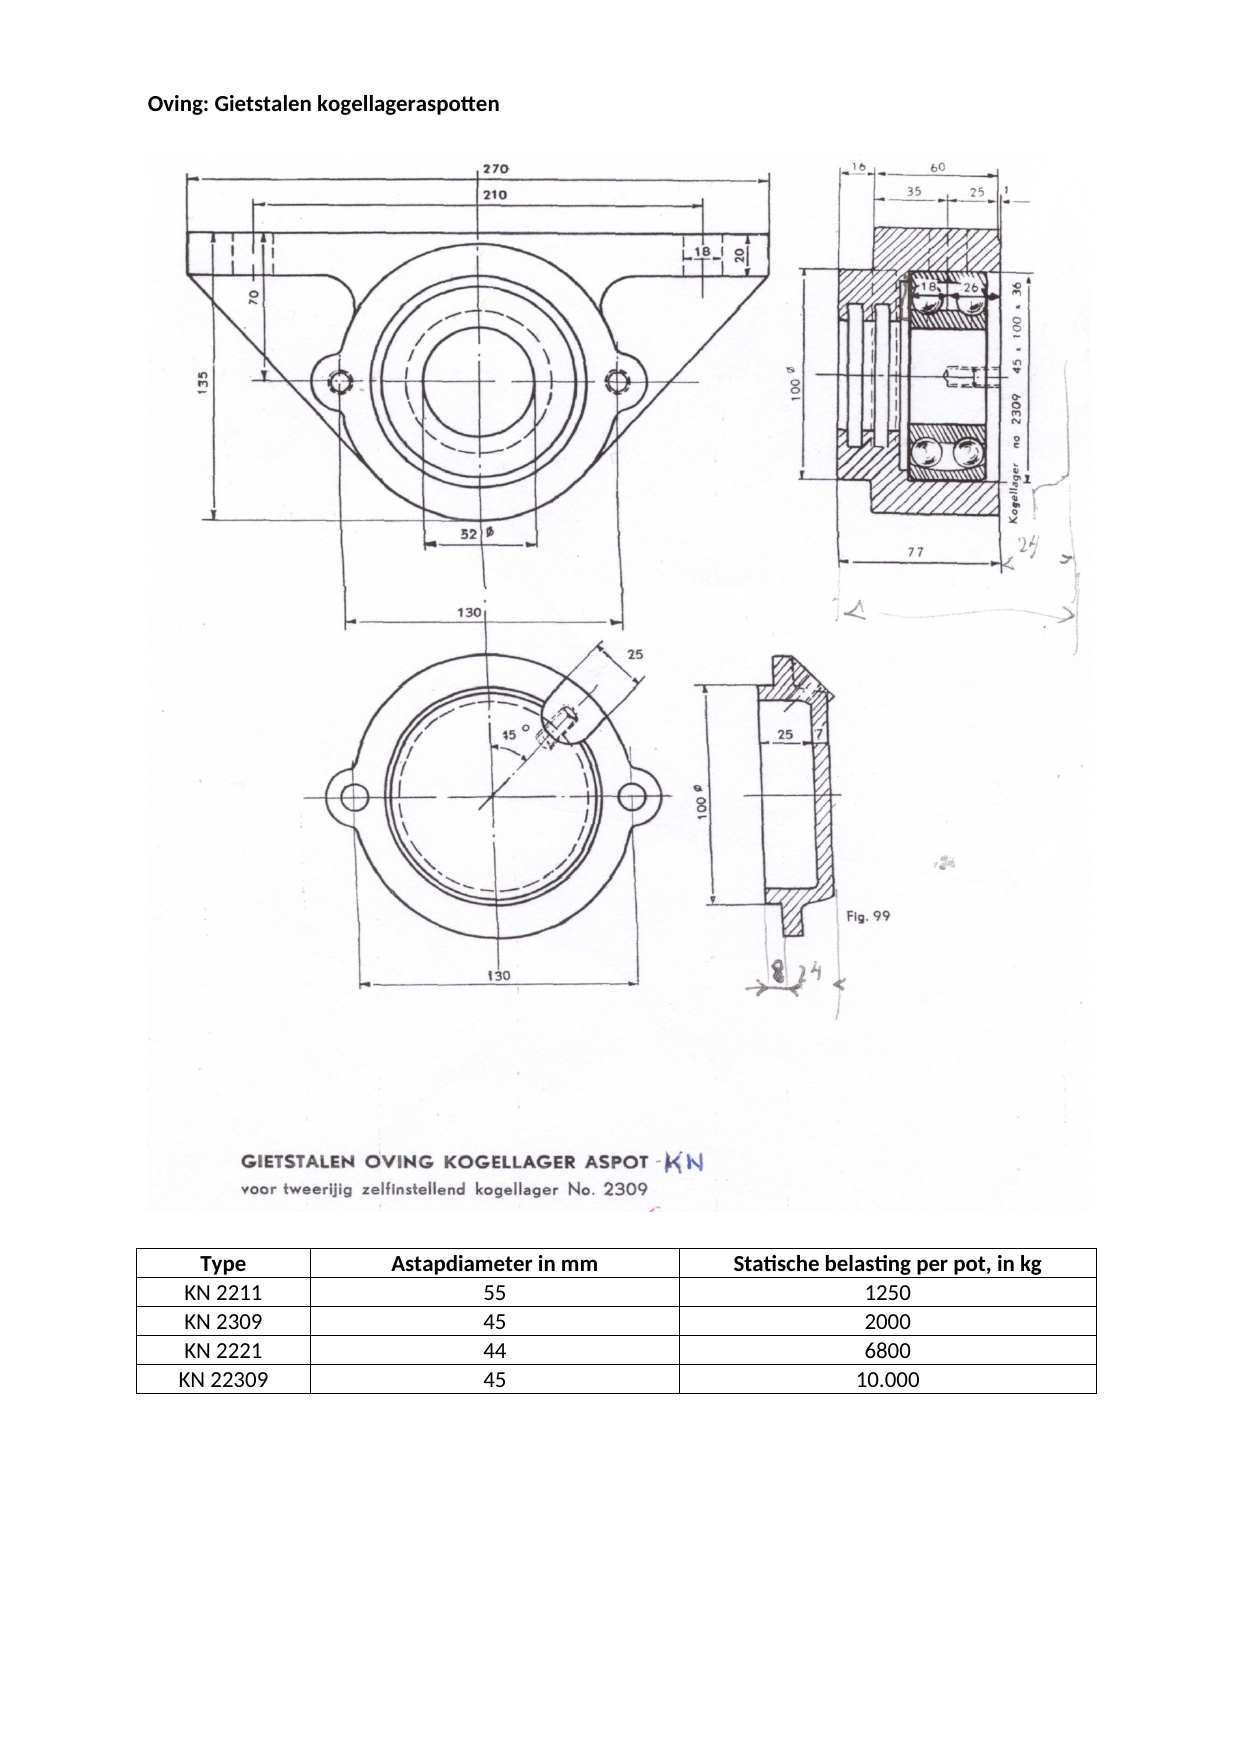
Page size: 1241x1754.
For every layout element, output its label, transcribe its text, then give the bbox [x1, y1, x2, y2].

table_header Statische belasting per pot, in kg [680, 1249, 1096, 1277]
table_cell 1250 [680, 1278, 1096, 1306]
table_header Type [137, 1249, 310, 1277]
table_cell KN 22309 [137, 1365, 310, 1393]
table_header Astapdiameter in mm [311, 1249, 679, 1277]
table_cell 6800 [680, 1336, 1096, 1364]
picture [147, 153, 1091, 1212]
table_cell 10.000 [680, 1365, 1096, 1393]
text Oving: Gietstalen kogellageraspotten [148, 89, 1093, 117]
table_cell KN 2221 [137, 1336, 310, 1364]
table_cell KN 2211 [137, 1278, 310, 1306]
table_cell 44 [311, 1336, 679, 1364]
table_cell 45 [311, 1365, 679, 1393]
table_cell 55 [311, 1278, 679, 1306]
table_cell KN 2309 [137, 1307, 310, 1335]
table_cell 45 [311, 1307, 679, 1335]
table_cell 2000 [680, 1307, 1096, 1335]
